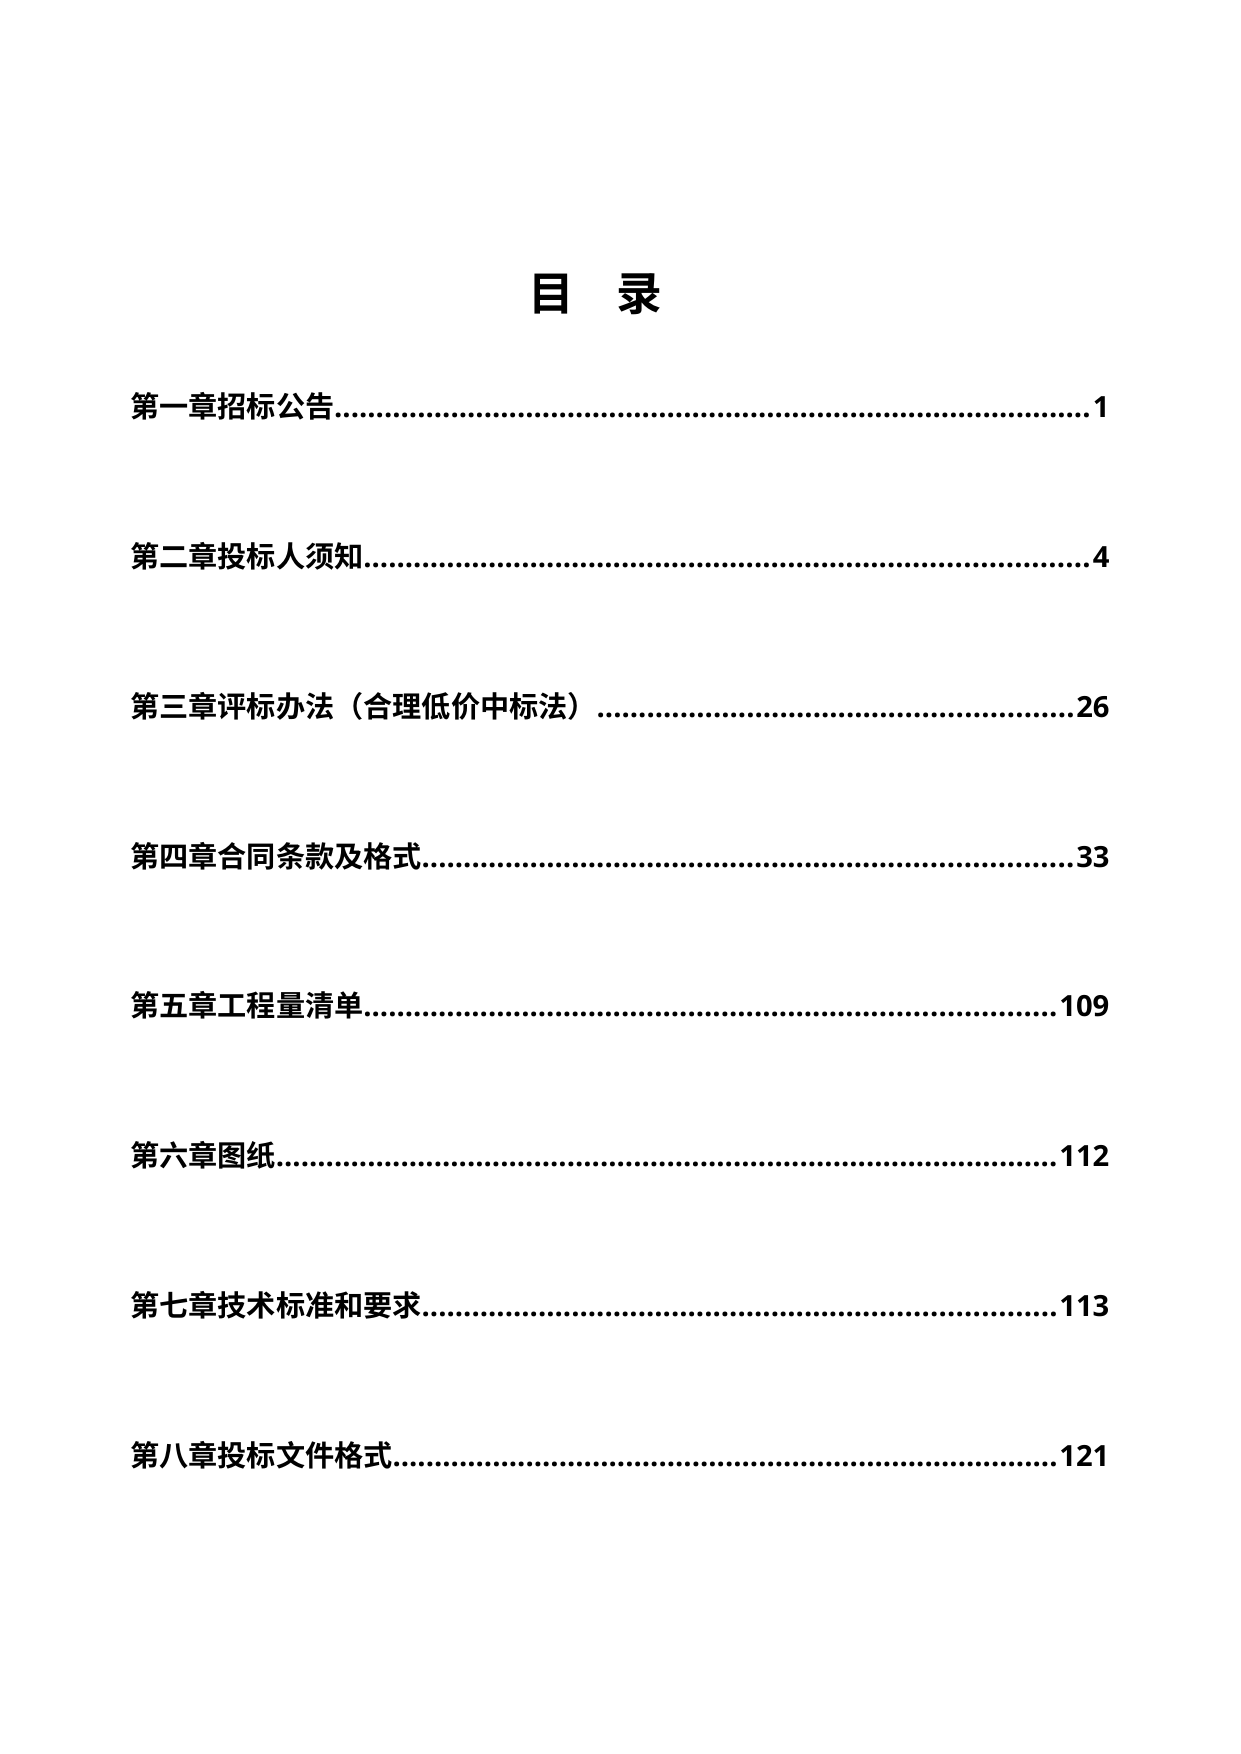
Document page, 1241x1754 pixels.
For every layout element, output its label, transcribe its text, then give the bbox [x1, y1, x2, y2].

text 第六章图纸 112 [130, 1121, 1110, 1186]
text 第四章合同条款及格式 33 [130, 822, 1110, 887]
text 第八章投标文件格式 121 [130, 1421, 1110, 1486]
text 第五章工程量清单 109 [130, 972, 1110, 1037]
text 第二章投标人须知 4 [130, 522, 1110, 587]
text 第一章招标公告 1 [130, 372, 1110, 437]
text 第七章技术标准和要求 113 [130, 1271, 1110, 1336]
text 第三章评标办法（合理低价中标法） 26 [130, 672, 1110, 737]
text 目 录 [130, 242, 1060, 339]
